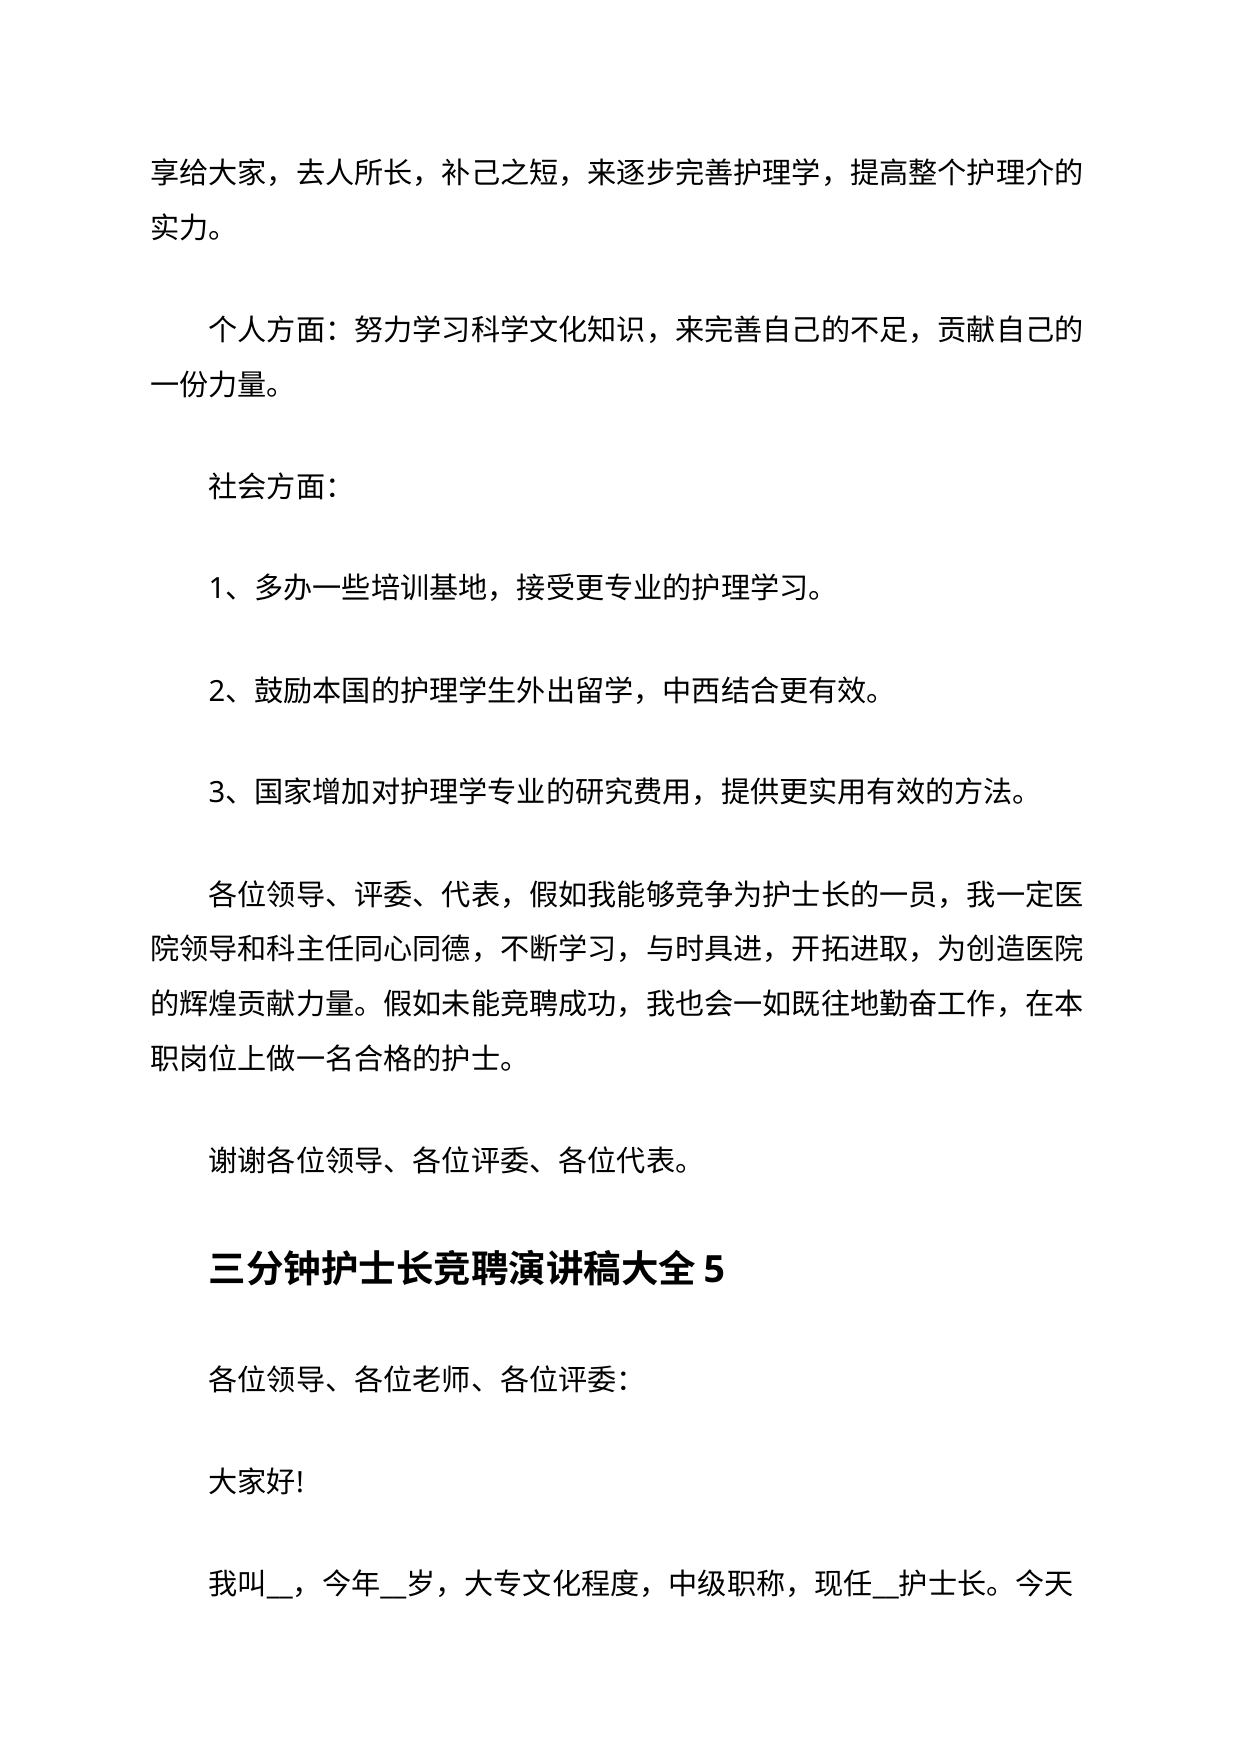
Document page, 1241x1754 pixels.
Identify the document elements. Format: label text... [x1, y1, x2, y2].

text 各位领导、评委、代表，假如我能够竞争为护士长的一员，我一定医院领导和科主任同心同德，不断学习，与时具进，开拓进取，为创造医院的辉煌贡献力量。假如未能竞聘成功，我也会一如既往地勤奋工作，在本职岗位上做一名合格的护士。 [150, 871, 1090, 1078]
text 2、鼓励本国的护理学生外出留学，中西结合更有效。 [150, 667, 1090, 709]
text 谢谢各位领导、各位评委、各位代表。 [150, 1137, 1090, 1180]
text 三分钟护士长竞聘演讲稿大全5 [150, 1239, 1090, 1294]
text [150, 1561, 1090, 1603]
text 各位领导、各位老师、各位评委： [150, 1357, 1090, 1399]
text 3、国家增加对护理学专业的研究费用，提供更实用有效的方法。 [150, 769, 1090, 811]
text 1、多办一些培训基地，接受更专业的护理学习。 [150, 565, 1090, 607]
text 社会方面： [150, 463, 1090, 506]
text 大家好! [150, 1459, 1090, 1501]
text 个人方面：努力学习科学文化知识，来完善自己的不足，贡献自己的一份力量。 [150, 307, 1090, 404]
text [150, 150, 1090, 247]
